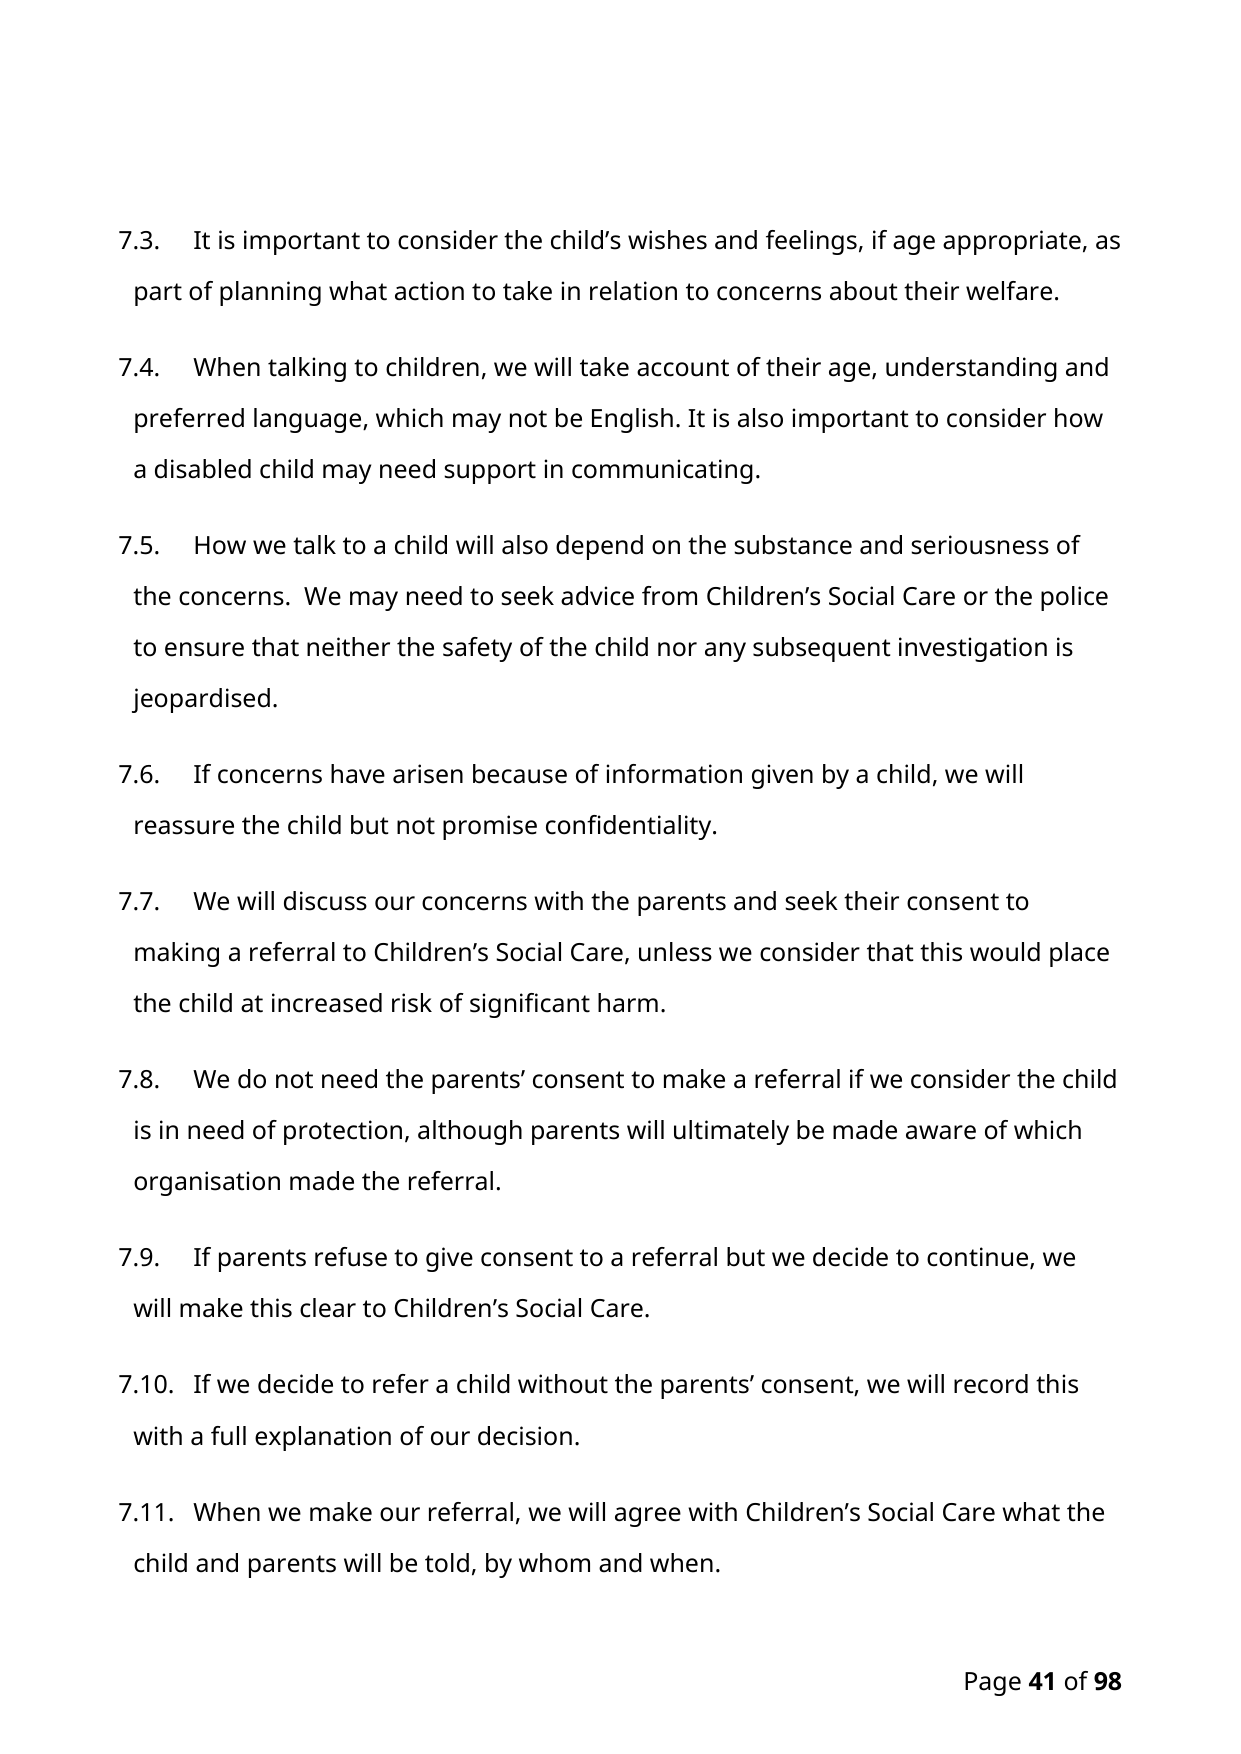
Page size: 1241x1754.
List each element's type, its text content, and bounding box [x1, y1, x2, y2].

list We will discuss our concerns with the parents and seek their consent to making a referral to Children’s Social Care, unless we consider that this would place the child at increased risk of significant harm. [118, 884, 1122, 1020]
list If parents refuse to give consent to a referral but we decide to continue, we will make this clear to Children’s Social Care. [118, 1240, 1122, 1325]
list How we talk to a child will also depend on the substance and seriousness of the concerns. We may need to seek advice from Children’s Social Care or the police to ensure that neither the safety of the child nor any subsequent investigation is jeopardised. [118, 527, 1122, 715]
list We do not need the parents’ consent to make a referral if we consider the child is in need of protection, although parents will ultimately be made aware of which organisation made the referral. [118, 1062, 1122, 1198]
list When talking to children, we will take account of their age, understanding and preferred language, which may not be English. It is also important to consider how a disabled child may need support in communicating. [118, 349, 1122, 486]
list If we decide to refer a child without the parents’ consent, we will record this with a full explanation of our decision. [118, 1367, 1122, 1452]
list When we make our referral, we will agree with Children’s Social Care what the child and parents will be told, by whom and when. [118, 1494, 1122, 1579]
list If concerns have arisen because of information given by a child, we will reassure the child but not promise confidentiality. [118, 757, 1122, 842]
list It is important to consider the child’s wishes and feelings, if age appropriate, as part of planning what action to take in relation to concerns about their welfare. [118, 222, 1122, 307]
